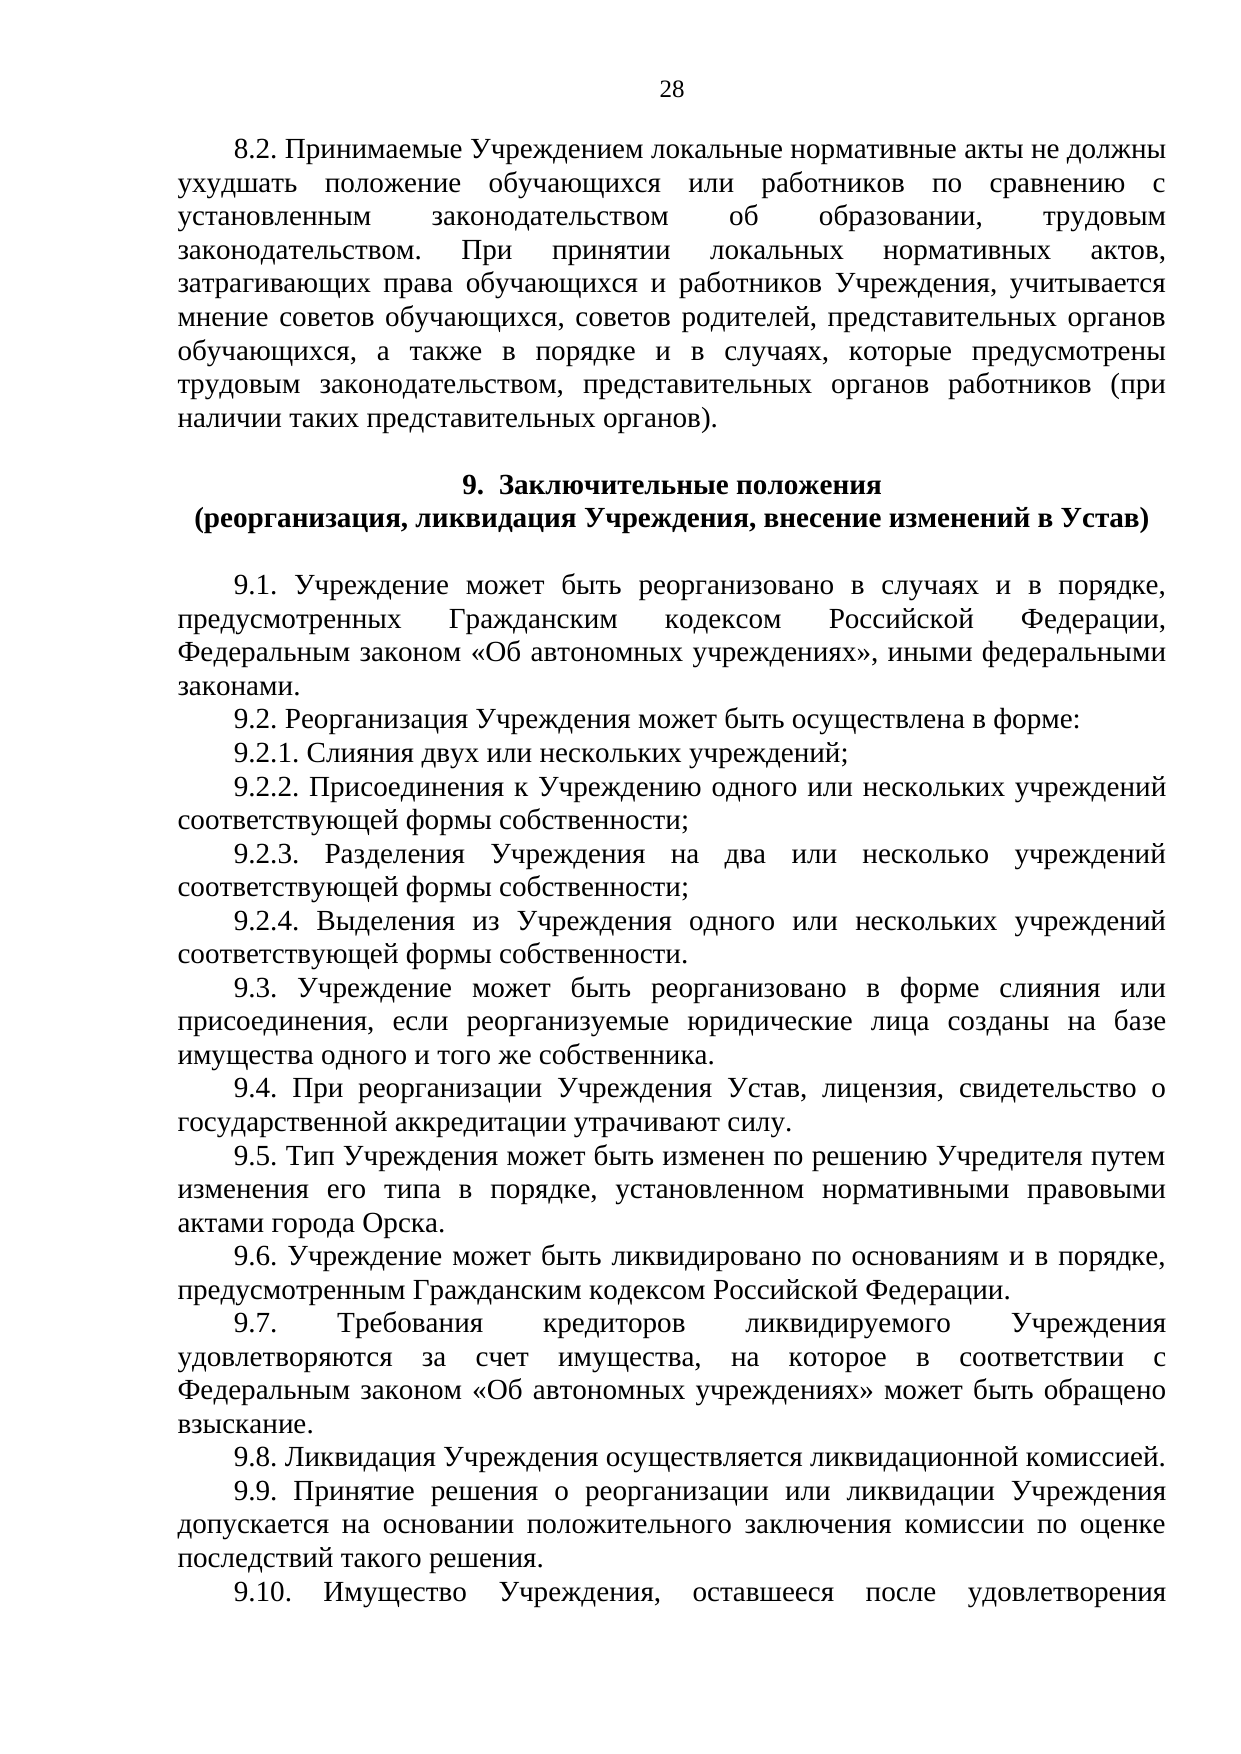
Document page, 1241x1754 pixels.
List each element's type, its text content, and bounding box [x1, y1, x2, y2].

text 9.9. Принятие решения о реорганизации или ликвидации Учреждения допускается на основании положительного заключения комиссии по оценке последствий такого решения. [177, 1473, 1167, 1574]
text 9.1. Учреждение может быть реорганизовано в случаях и в порядке, предусмотренных Гражданским кодексом Российской Федерации, Федеральным законом «Об автономных учреждениях», иными федеральными законами. [177, 567, 1167, 702]
text 9.7. Требования кредиторов ликвидируемого Учреждения удовлетворяются за счет имущества, на которое в соответствии с Федеральным законом «Об автономных учреждениях» может быть обращено взыскание. [177, 1305, 1167, 1439]
text 9.8. Ликвидация Учреждения осуществляется ликвидационной комиссией. [177, 1439, 1167, 1473]
text 9.2.2. Присоединения к Учреждению одного или нескольких учреждений соответствующей формы собственности; [177, 769, 1167, 836]
text 9.2.1. Слияния двух или нескольких учреждений; [177, 735, 1167, 769]
text 9. Заключительные положения [177, 467, 1167, 500]
text 9.2. Реорганизация Учреждения может быть осуществлена в форме: [177, 702, 1167, 735]
text 9.2.4. Выделения из Учреждения одного или нескольких учреждений соответствующей формы собственности. [177, 903, 1167, 970]
text 9.5. Тип Учреждения может быть изменен по решению Учредителя путем изменения его типа в порядке, установленном нормативными правовыми актами города Орска. [177, 1138, 1167, 1238]
text (реорганизация, ликвидация Учреждения, внесение изменений в Устав) [177, 500, 1167, 534]
text 9.4. При реорганизации Учреждения Устав, лицензия, свидетельство о государственной аккредитации утрачивают силу. [177, 1071, 1167, 1138]
text 9.6. Учреждение может быть ликвидировано по основаниям и в порядке, предусмотренным Гражданским кодексом Российской Федерации. [177, 1238, 1167, 1305]
text 8.2. Принимаемые Учреждением локальные нормативные акты не должны ухудшать положение обучающихся или работников по сравнению с установленным законодательством об образовании, трудовым законодательством. При принятии локальных нормативных актов, затрагивающих права обучающихся и работников Учреждения, учитывается мнение советов обучающихся, советов родителей, представительных органов обучающихся, а также в порядке и в случаях, которые предусмотрены трудовым законодательством, представительных органов работников (при наличии таких представительных органов). [177, 131, 1167, 433]
text 9.3. Учреждение может быть реорганизовано в форме слияния или присоединения, если реорганизуемые юридические лица созданы на базе имущества одного и того же собственника. [177, 970, 1167, 1071]
text 9.2.3. Разделения Учреждения на два или несколько учреждений соответствующей формы собственности; [177, 836, 1167, 903]
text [177, 1574, 1167, 1607]
